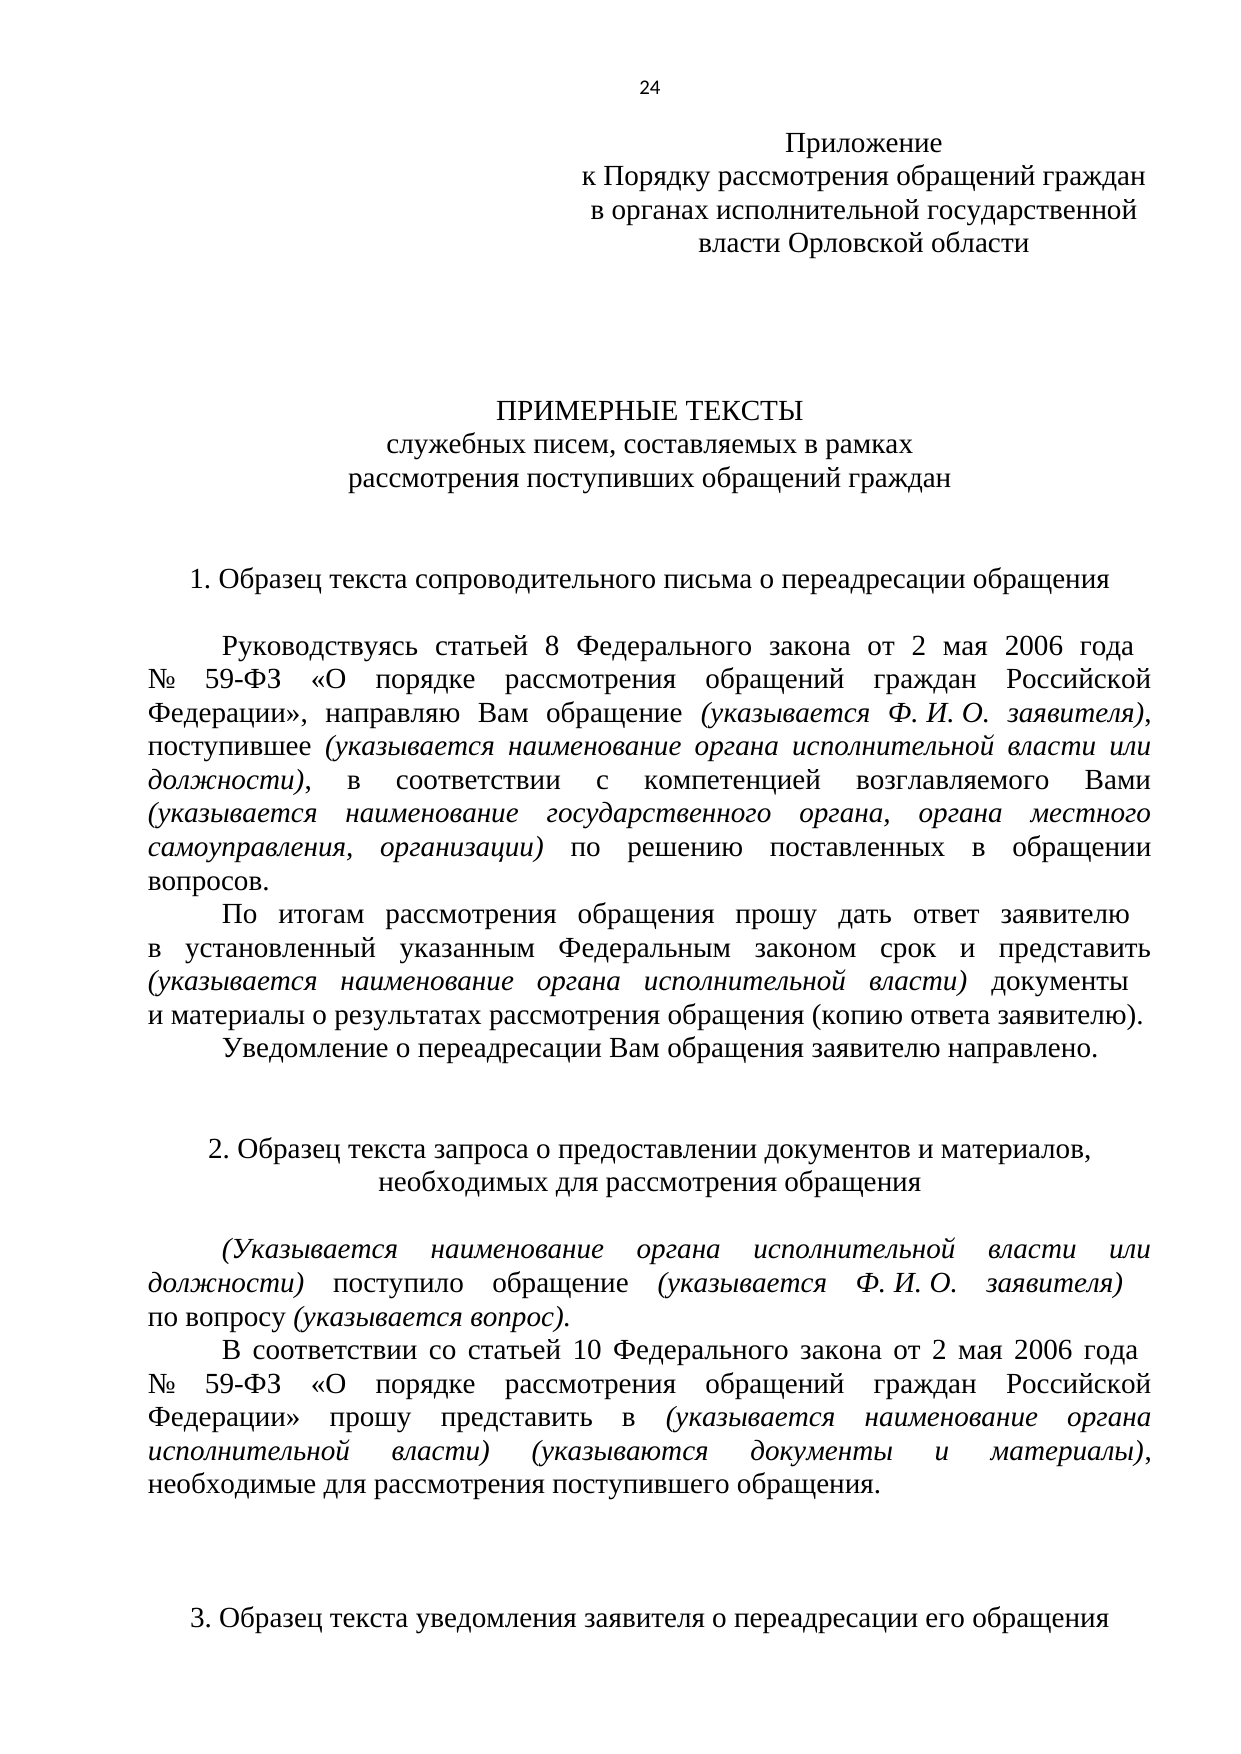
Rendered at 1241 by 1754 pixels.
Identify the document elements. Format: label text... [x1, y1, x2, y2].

text 3. Образец текста уведомления заявителя о переадресации его обращения [148, 1601, 1152, 1634]
text к Порядку рассмотрения обращений граждан в органах исполнительной государственной власти Орловской области [576, 158, 1152, 259]
text В соответствии со статьей 10 Федерального закона от 2 мая 2006 года № 59-ФЗ «О порядке рассмотрения обращений граждан Российской Федерации» прошу представить в (указывается наименование органа исполнительной власти) (указываются документы и материалы), необходимые для рассмотрения поступившего обращения. [148, 1332, 1152, 1500]
text (Указывается наименование органа исполнительной власти или должности) поступило обращение (указывается Ф. И. О. заявителя) по вопросу (указывается вопрос). [148, 1232, 1152, 1332]
text Приложение [576, 125, 1152, 158]
text Руководствуясь статьей 8 Федерального закона от 2 мая 2006 года № 59-ФЗ «О порядке рассмотрения обращений граждан Российской Федерации», направляю Вам обращение (указывается Ф. И. О. заявителя), поступившее (указывается наименование органа исполнительной власти или должности), в соответствии с компетенцией возглавляемого Вами (указывается наименование государственного органа, органа местного самоуправления, организации) по решению поставленных в обращении вопросов. [148, 628, 1152, 896]
text Уведомление о переадресации Вам обращения заявителю направлено. [148, 1030, 1152, 1064]
text служебных писем, составляемых в рамках [148, 427, 1152, 460]
text рассмотрения поступивших обращений граждан [148, 460, 1152, 494]
text 2. Образец текста запроса о предоставлении документов и материалов, необходимых для рассмотрения обращения [148, 1131, 1152, 1198]
text 1. Образец текста сопроводительного письма о переадресации обращения [148, 561, 1152, 594]
text ПРИМЕРНЫЕ ТЕКСТЫ [148, 393, 1152, 427]
text По итогам рассмотрения обращения прошу дать ответ заявителю в установленный указанным Федеральным законом срок и представить (указывается наименование органа исполнительной власти) документы и материалы о результатах рассмотрения обращения (копию ответа заявителю). [148, 896, 1152, 1030]
